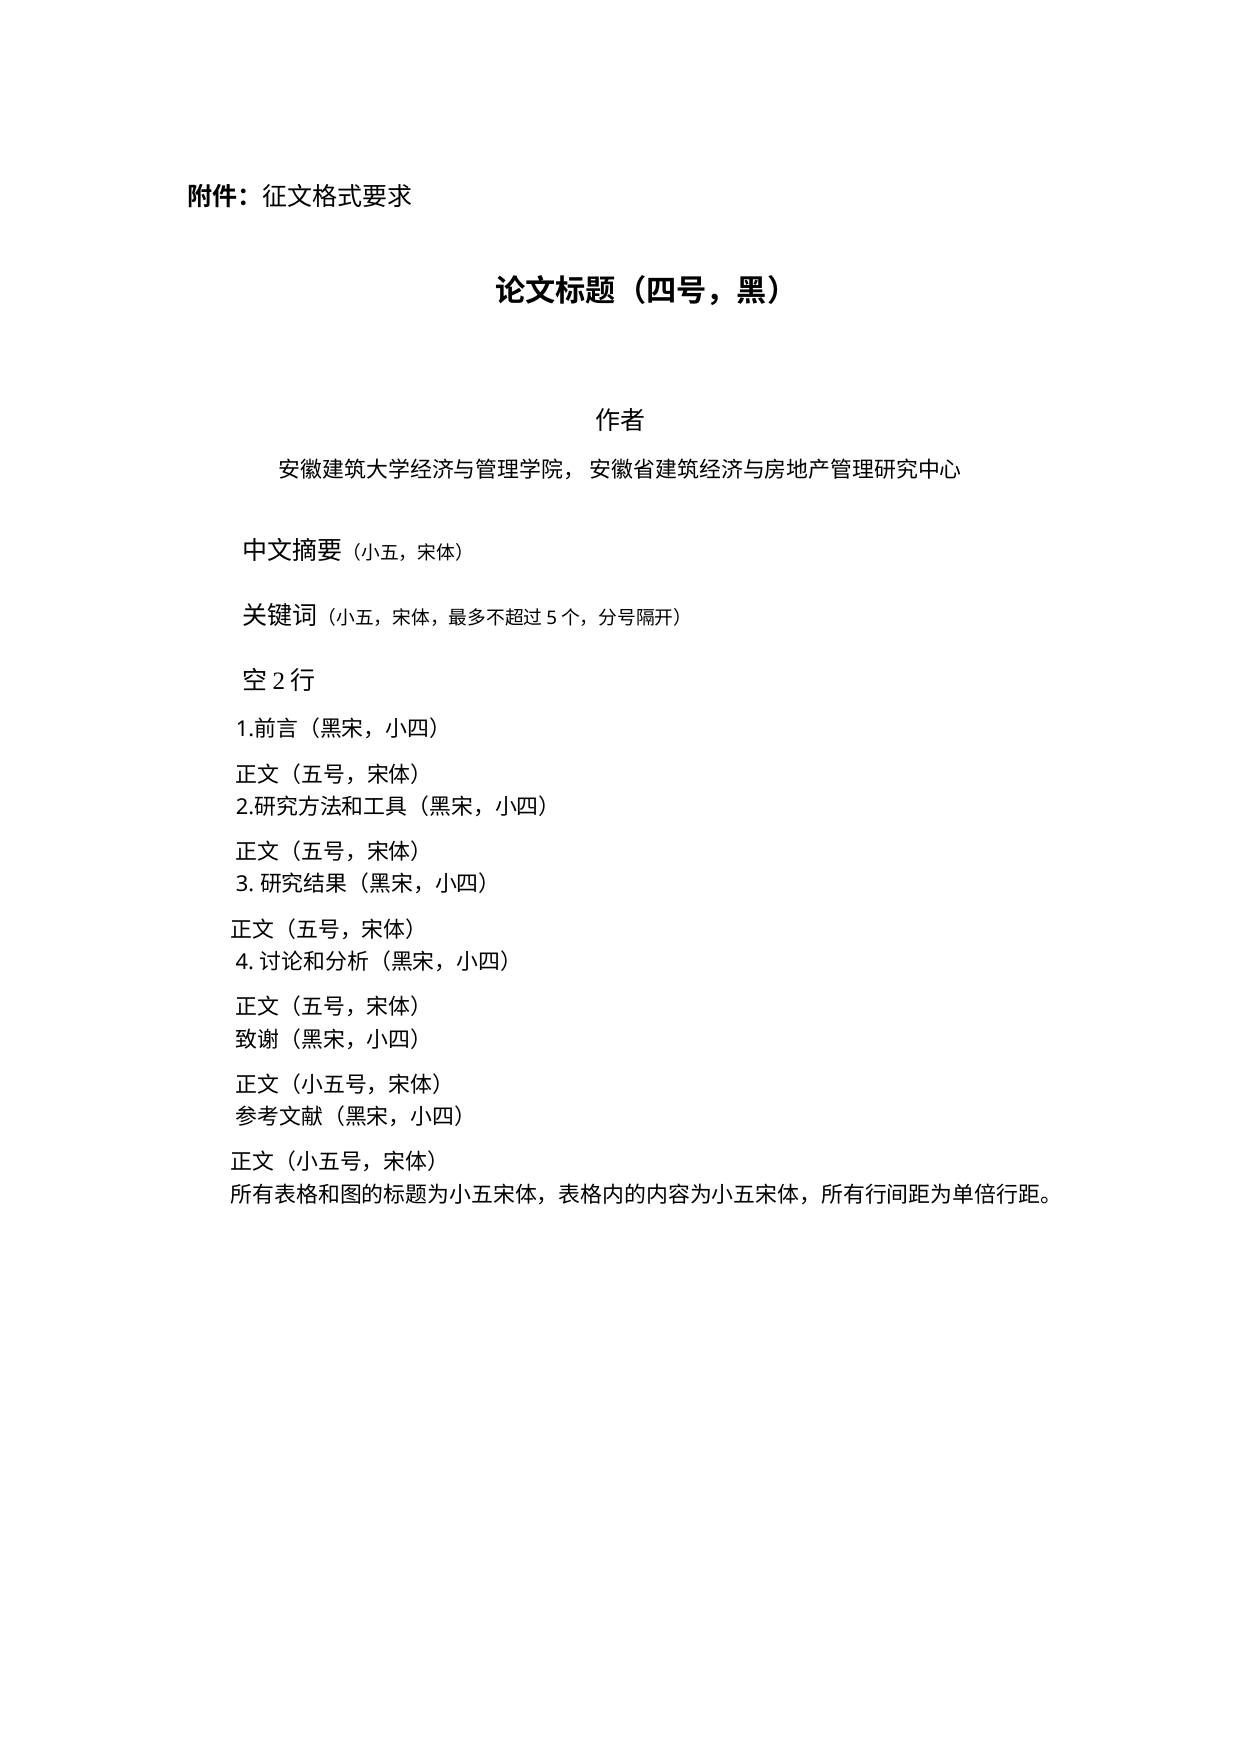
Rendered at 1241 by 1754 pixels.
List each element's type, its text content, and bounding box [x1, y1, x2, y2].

text 安徽建筑大学经济与管理学院， 安徽省建筑经济与房地产管理研究中心 [187, 451, 1053, 484]
text 论文标题（四号，黑） [187, 256, 1053, 321]
text 中文摘要（小五，宋体） [187, 516, 1053, 581]
text 致谢（黑宋，小四） [187, 1021, 1053, 1054]
text 4. 讨论和分析（黑宋，小四） [187, 944, 1053, 976]
text 参考文献（黑宋，小四） [187, 1099, 1053, 1131]
text 正文（五号，宋体） [187, 989, 1053, 1021]
text 正文（五号，宋体） [187, 911, 1053, 944]
text 正文（五号，宋体） [187, 834, 1053, 866]
text 正文（小五号，宋体） [187, 1144, 1053, 1176]
text 作者 [187, 386, 1053, 451]
text 正文（小五号，宋体） [187, 1066, 1053, 1099]
text 2.研究方法和工具（黑宋，小四） [187, 789, 1053, 821]
text 空2行 [187, 646, 1053, 711]
text 3. 研究结果（黑宋，小四） [187, 866, 1053, 899]
text 所有表格和图的标题为小五宋体，表格内的内容为小五宋体，所有行间距为单倍行距。 [187, 1176, 1053, 1209]
text 附件：征文格式要求 [187, 162, 1053, 227]
text 正文（五号，宋体） [187, 756, 1053, 789]
text 关键词（小五，宋体，最多不超过5个，分号隔开） [187, 581, 1053, 646]
text 1.前言（黑宋，小四） [187, 711, 1053, 744]
